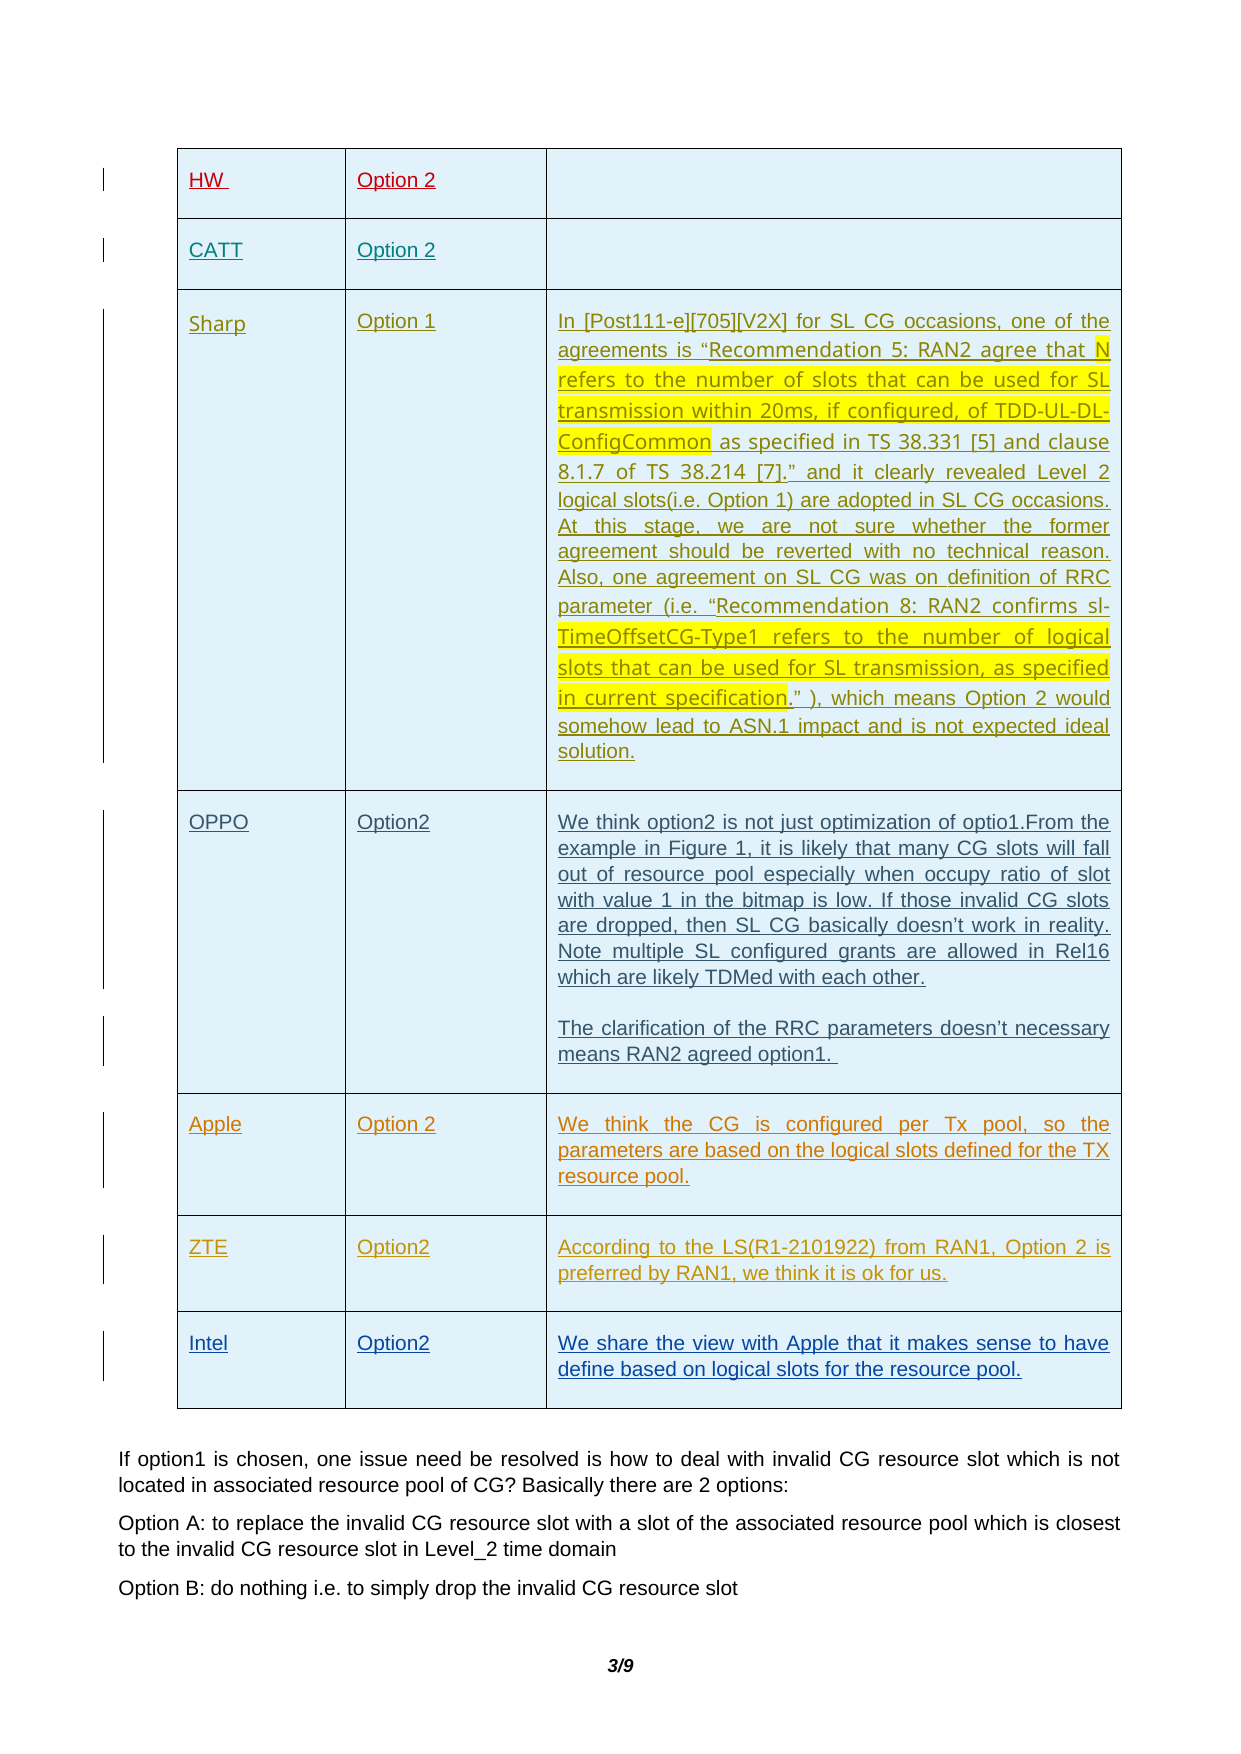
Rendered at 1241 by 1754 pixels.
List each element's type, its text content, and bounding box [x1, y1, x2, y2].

text Option A: to replace the invalid CG resource slot with a slot of the associated resource pool which is closest to the invalid CG resource slot in Level_2 time domain [118, 1511, 1122, 1561]
text If option1 is chosen, one issue need be resolved is how to deal with invalid CG resource slot which is not located in associated resource pool of CG? Basically there are 2 options: [118, 1447, 1122, 1497]
text Option B: do nothing i.e. to simply drop the invalid CG resource slot [118, 1575, 1122, 1599]
